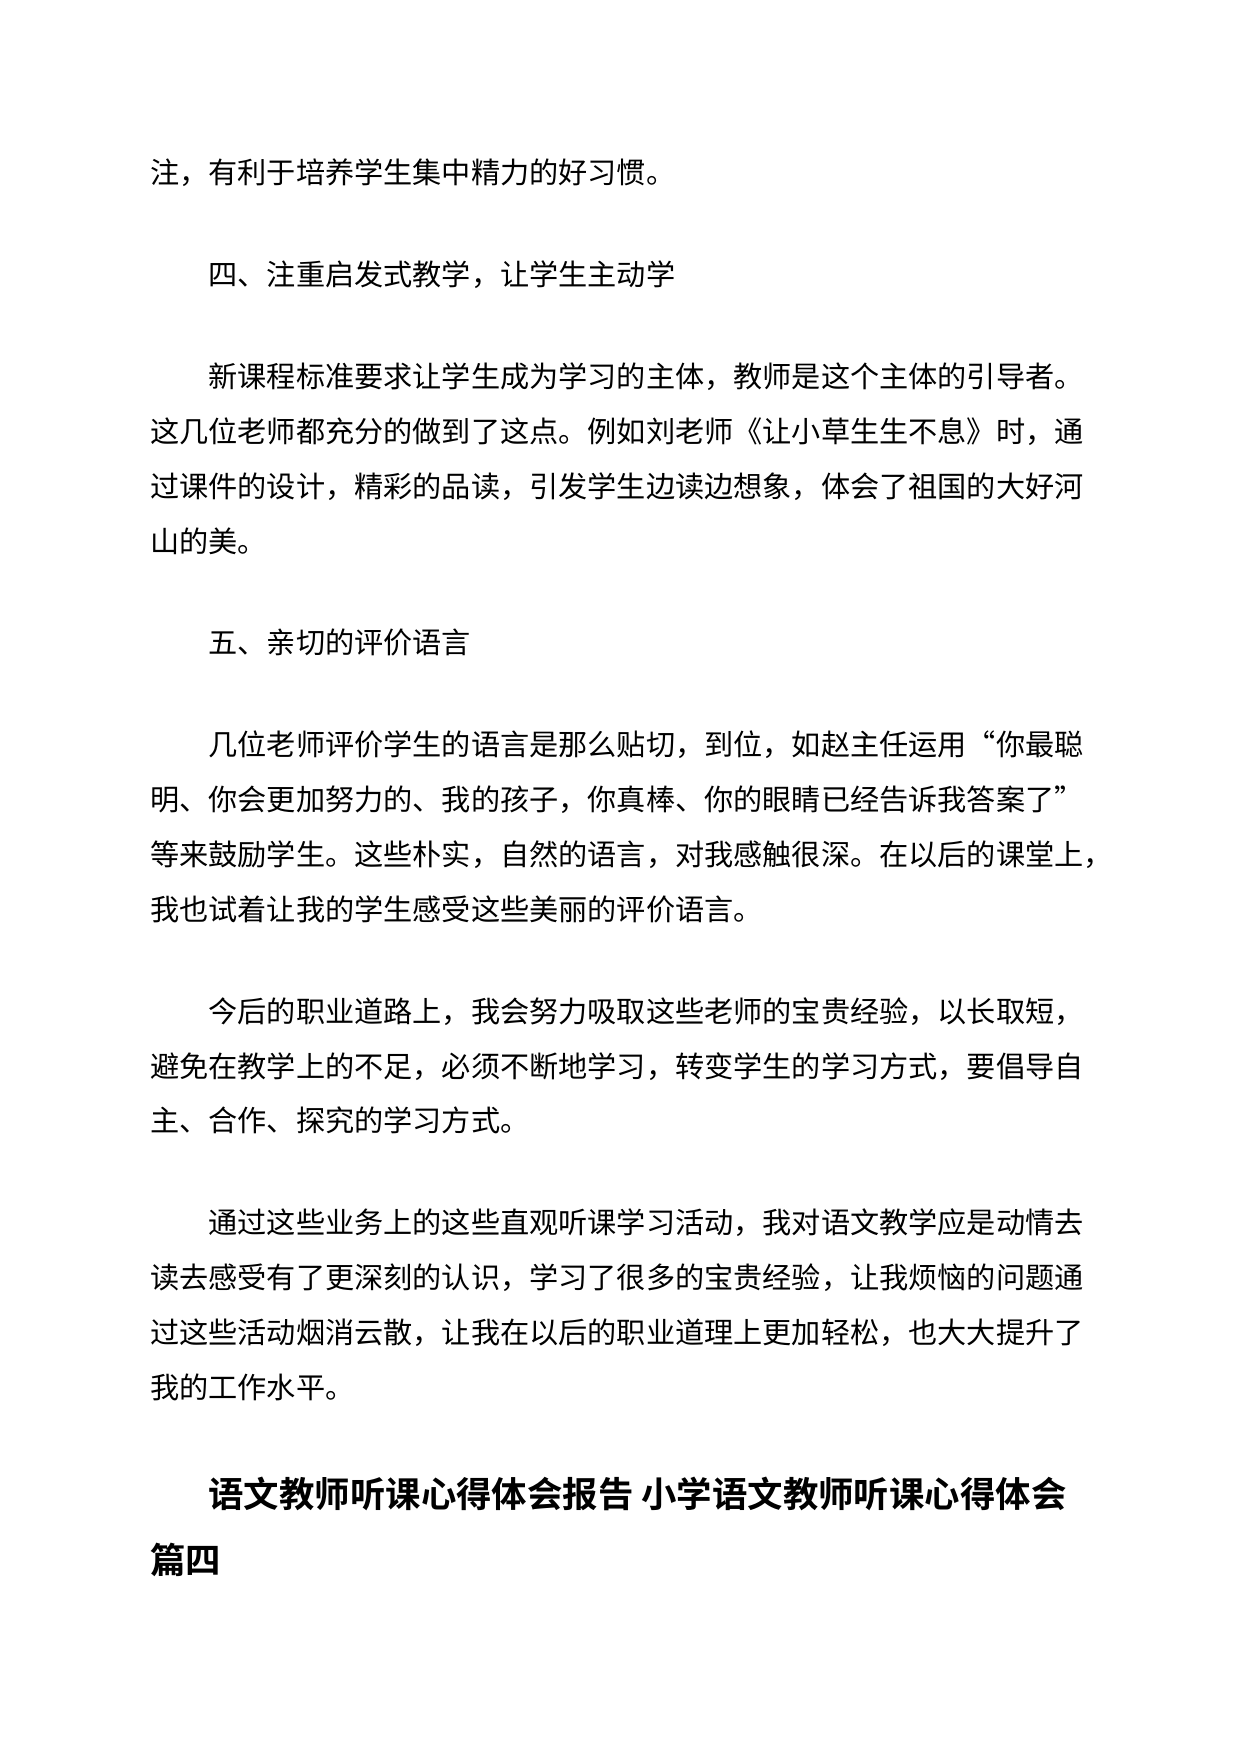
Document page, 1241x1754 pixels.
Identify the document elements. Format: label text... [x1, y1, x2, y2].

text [150, 150, 1090, 192]
text 新课程标准要求让学生成为学习的主体，教师是这个主体的引导者。这几位老师都充分的做到了这点。例如刘老师《让小草生生不息》时，通过课件的设计，精彩的品读，引发学生边读边想象，体会了祖国的大好河山的美。 [150, 353, 1090, 561]
text 几位老师评价学生的语言是那么贴切，到位，如赵主任运用“你最聪明、你会更加努力的、我的孩子，你真棒、你的眼睛已经告诉我答案了”等来鼓励学生。这些朴实，自然的语言，对我感触很深。在以后的课堂上，我也试着让我的学生感受这些美丽的评价语言。 [150, 722, 1090, 929]
text 今后的职业道路上，我会努力吸取这些老师的宝贵经验，以长取短，避免在教学上的不足，必须不断地学习，转变学生的学习方式，要倡导自主、合作、探究的学习方式。 [150, 988, 1090, 1140]
text 通过这些业务上的这些直观听课学习活动，我对语文教学应是动情去读去感受有了更深刻的认识，学习了很多的宝贵经验，让我烦恼的问题通过这些活动烟消云散，让我在以后的职业道理上更加轻松，也大大提升了我的工作水平。 [150, 1200, 1090, 1407]
text 四、注重启发式教学，让学生主动学 [150, 252, 1090, 294]
text 语文教师听课心得体会报告 小学语文教师听课心得体会篇四 [150, 1466, 1090, 1584]
text 五、亲切的评价语言 [150, 620, 1090, 662]
